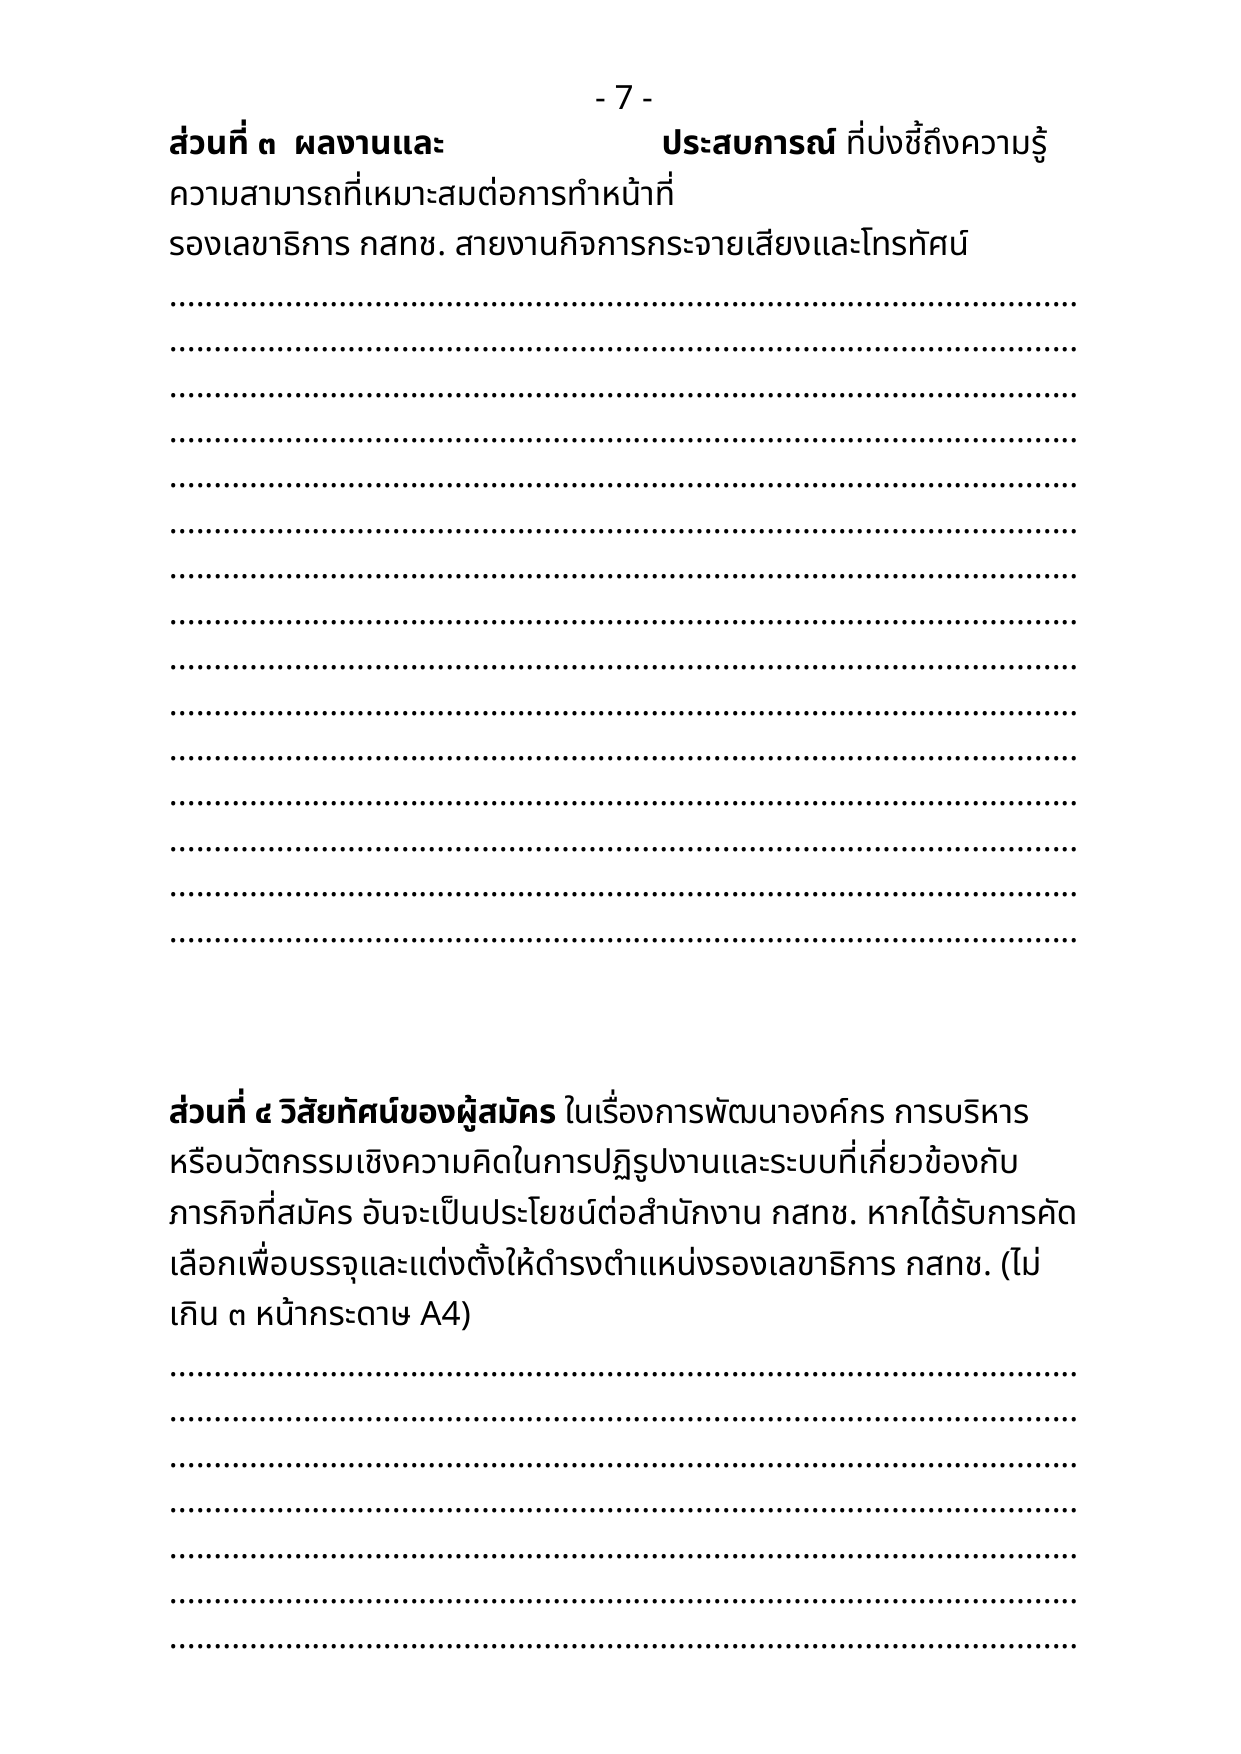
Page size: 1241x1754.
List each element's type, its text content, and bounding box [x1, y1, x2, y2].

text รองเลขาธิการ กสทช. สายงานกิจการกระจายเสียงและโทรทัศน์ [169, 220, 1087, 271]
text .............................................................................................................................................................................................................................................................................................................................................................................................................................................................................................................................. [169, 725, 1087, 952]
text ส่วนที่ ๓ ผลงานและประสบการณ์ ที่บ่งชี้ถึงความรู้ความสามารถที่เหมาะสมต่อการทำหน้าที่ [169, 119, 1087, 220]
text ส่วนที่ ๔ วิสัยทัศน์ของผู้สมัคร ในเรื่องการพัฒนาองค์กร การบริหาร หรือนวัตกรรมเชิงความคิดในการปฏิรูปงานและระบบที่เกี่ยวข้องกับภารกิจที่สมัคร อันจะเป็นประโยชน์ต่อสำนักงาน กสทช. หากได้รับการคัดเลือกเพื่อบรรจุและแต่งตั้งให้ดำรงตำแหน่งรองเลขาธิการ กสทช. (ไม่เกิน ๓ หน้ากระดาษ A4) [169, 1088, 1087, 1341]
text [169, 1341, 1087, 1659]
